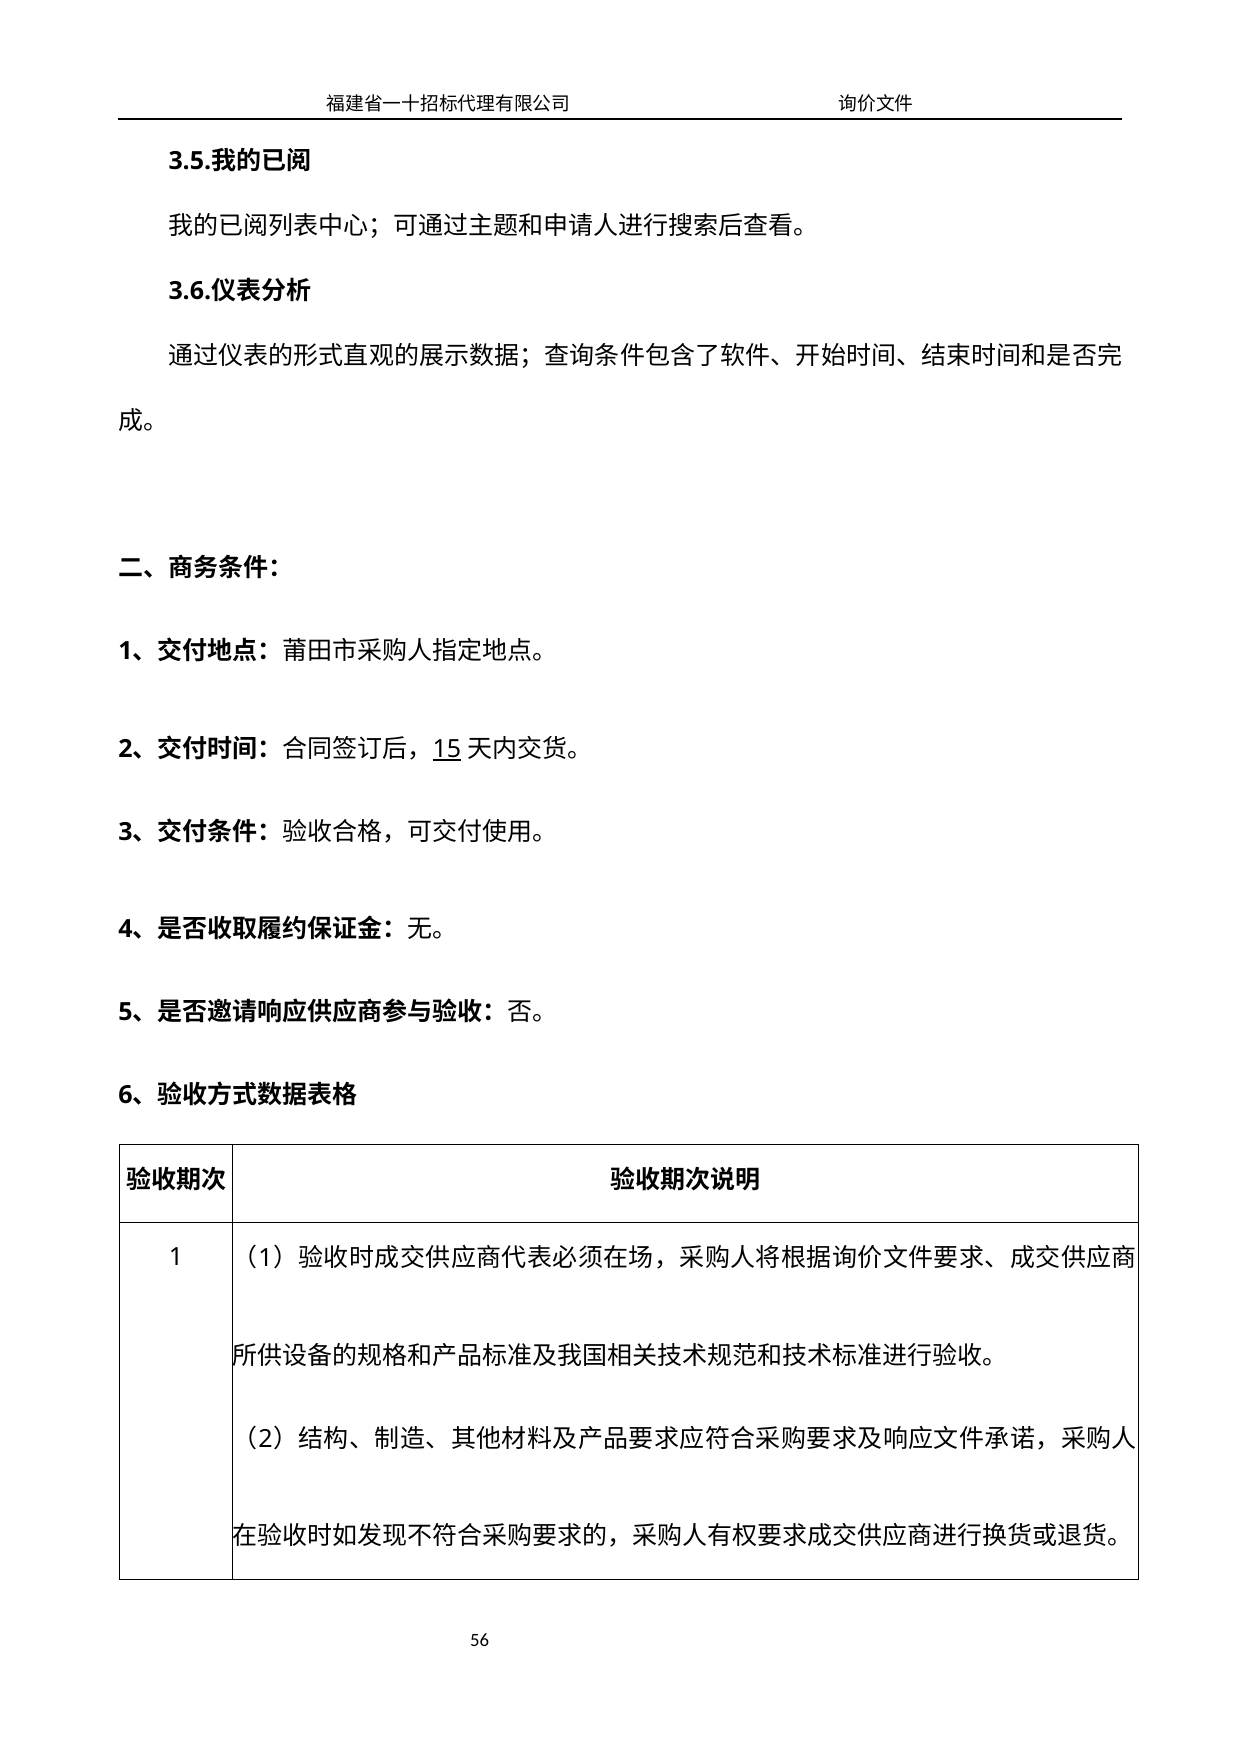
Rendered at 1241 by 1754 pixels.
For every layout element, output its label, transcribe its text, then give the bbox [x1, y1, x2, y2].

text 通过仪表的形式直观的展示数据；查询条件包含了软件、开始时间、结束时间和是否完成。 [118, 321, 1122, 451]
text 1、交付地点：莆田市采购人指定地点。 2、交付时间：合同签订后，15 天内交货。 [118, 616, 1122, 779]
text 二、商务条件： [118, 533, 1122, 598]
text 6、验收方式数据表格 [118, 1061, 1122, 1126]
table_header 验收期次 [120, 1145, 232, 1222]
text 3.6.仪表分析 [118, 256, 1122, 321]
table_header 验收期次说明 [233, 1145, 1138, 1222]
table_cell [233, 1223, 1138, 1579]
text 3.5.我的已阅 [118, 126, 1122, 191]
text 5、是否邀请响应供应商参与验收：否。 [118, 977, 1122, 1042]
text 我的已阅列表中心；可通过主题和申请人进行搜索后查看。 [118, 191, 1122, 256]
table_cell 1 [120, 1223, 232, 1579]
text 3、交付条件：验收合格，可交付使用。 4、是否收取履约保证金：无。 [118, 797, 1122, 959]
